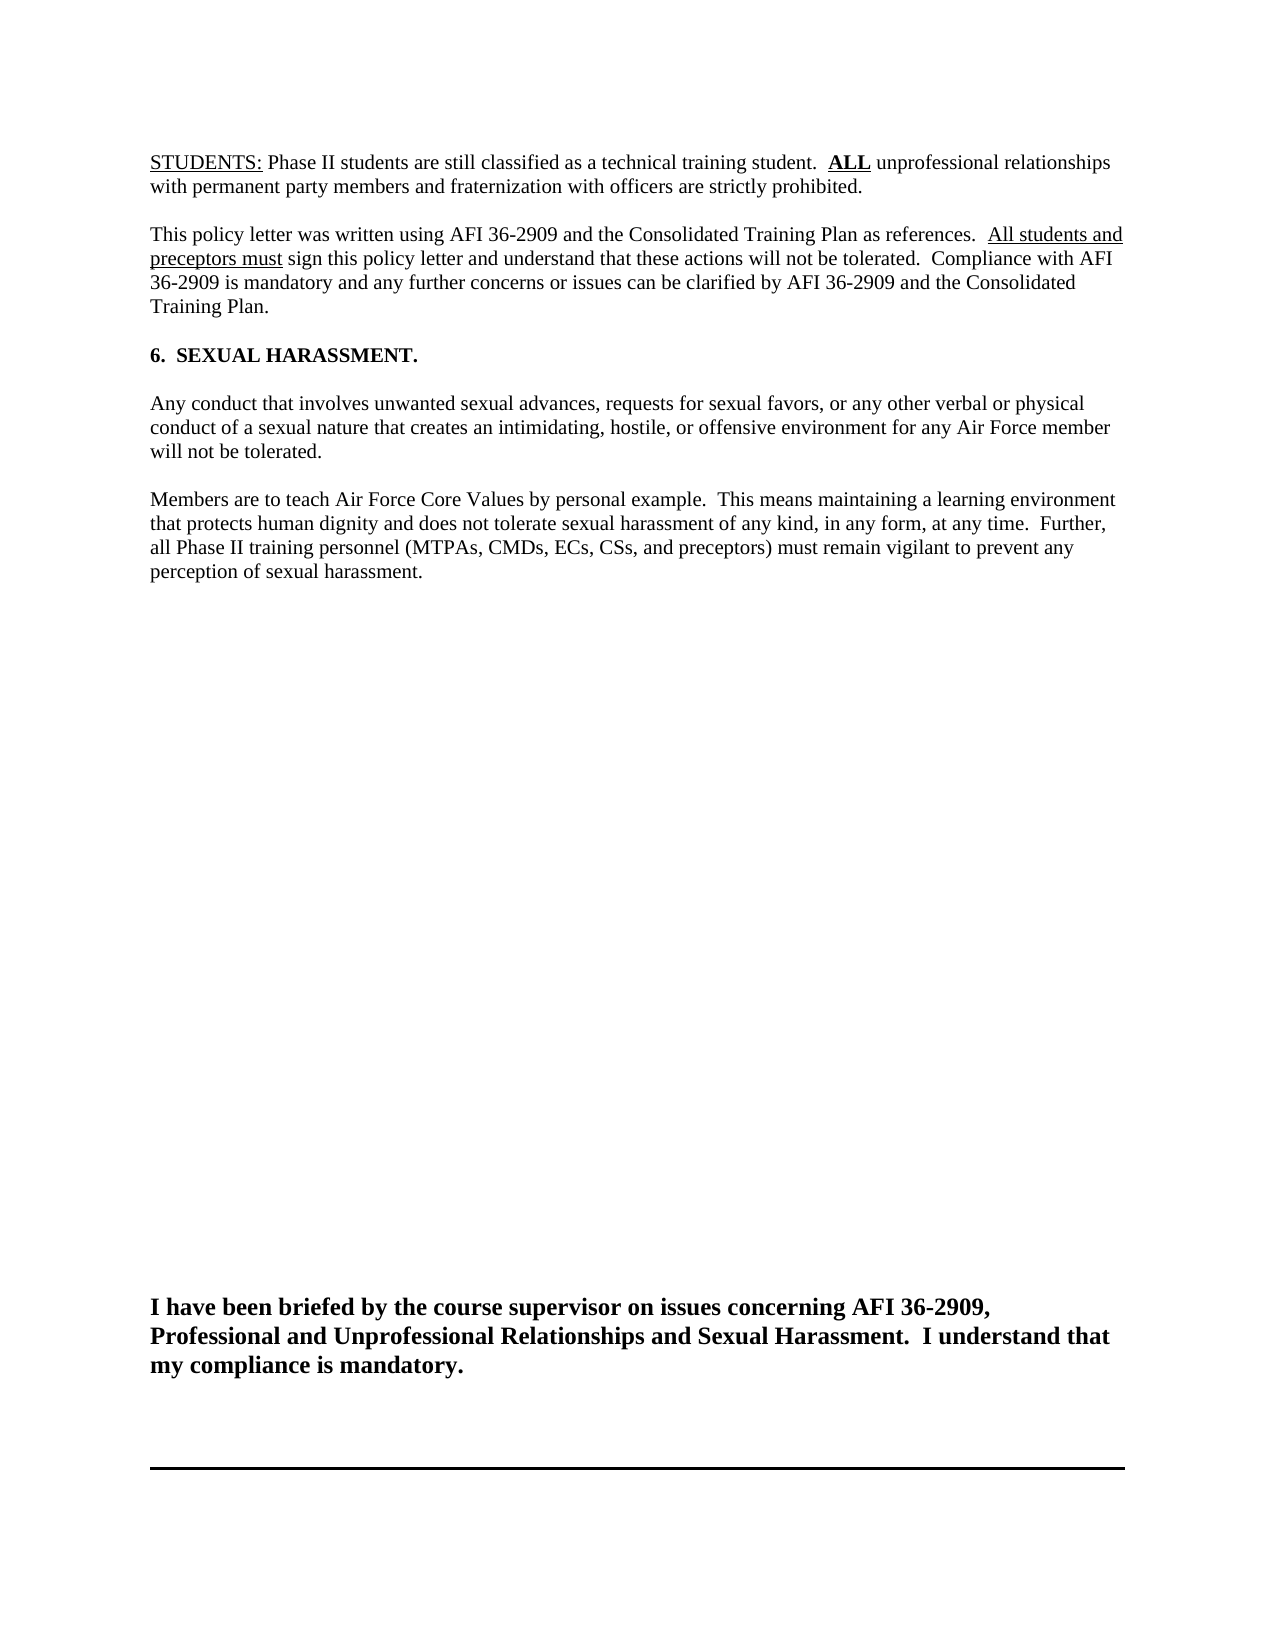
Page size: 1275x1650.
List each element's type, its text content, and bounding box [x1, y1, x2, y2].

text Any conduct that involves unwanted sexual advances, requests for sexual favors, or any other verbal or physical conduct of a sexual nature that creates an intimidating, hostile, or offensive environment for any Air Force member will not be tolerated. [150, 391, 1125, 463]
text Members are to teach Air Force Core Values by personal example. This means maintaining a learning environment that protects human dignity and does not tolerate sexual harassment of any kind, in any form, at any time. Further, all Phase II training personnel (MTPAs, CMDs, ECs, CSs, and preceptors) must remain vigilant to prevent any perception of sexual harassment. [150, 487, 1125, 583]
text This policy letter was written using AFI 36-2909 and the Consolidated Training Plan as references. All students and preceptors must sign this policy letter and understand that these actions will not be tolerated. Compliance with AFI 36-2909 is mandatory and any further concerns or issues can be clarified by AFI 36-2909 and the Consolidated Training Plan. [150, 222, 1125, 318]
text I have been briefed by the course supervisor on issues concerning AFI 36-2909, Professional and Unprofessional Relationships and Sexual Harassment. I understand that my compliance is mandatory. [150, 1292, 1125, 1379]
text 6. SEXUAL HARASSMENT. [150, 342, 1125, 367]
text STUDENTS: Phase II students are still classified as a technical training student. ALL unprofessional relationships with permanent party members and fraternization with officers are strictly prohibited. [150, 150, 1125, 198]
